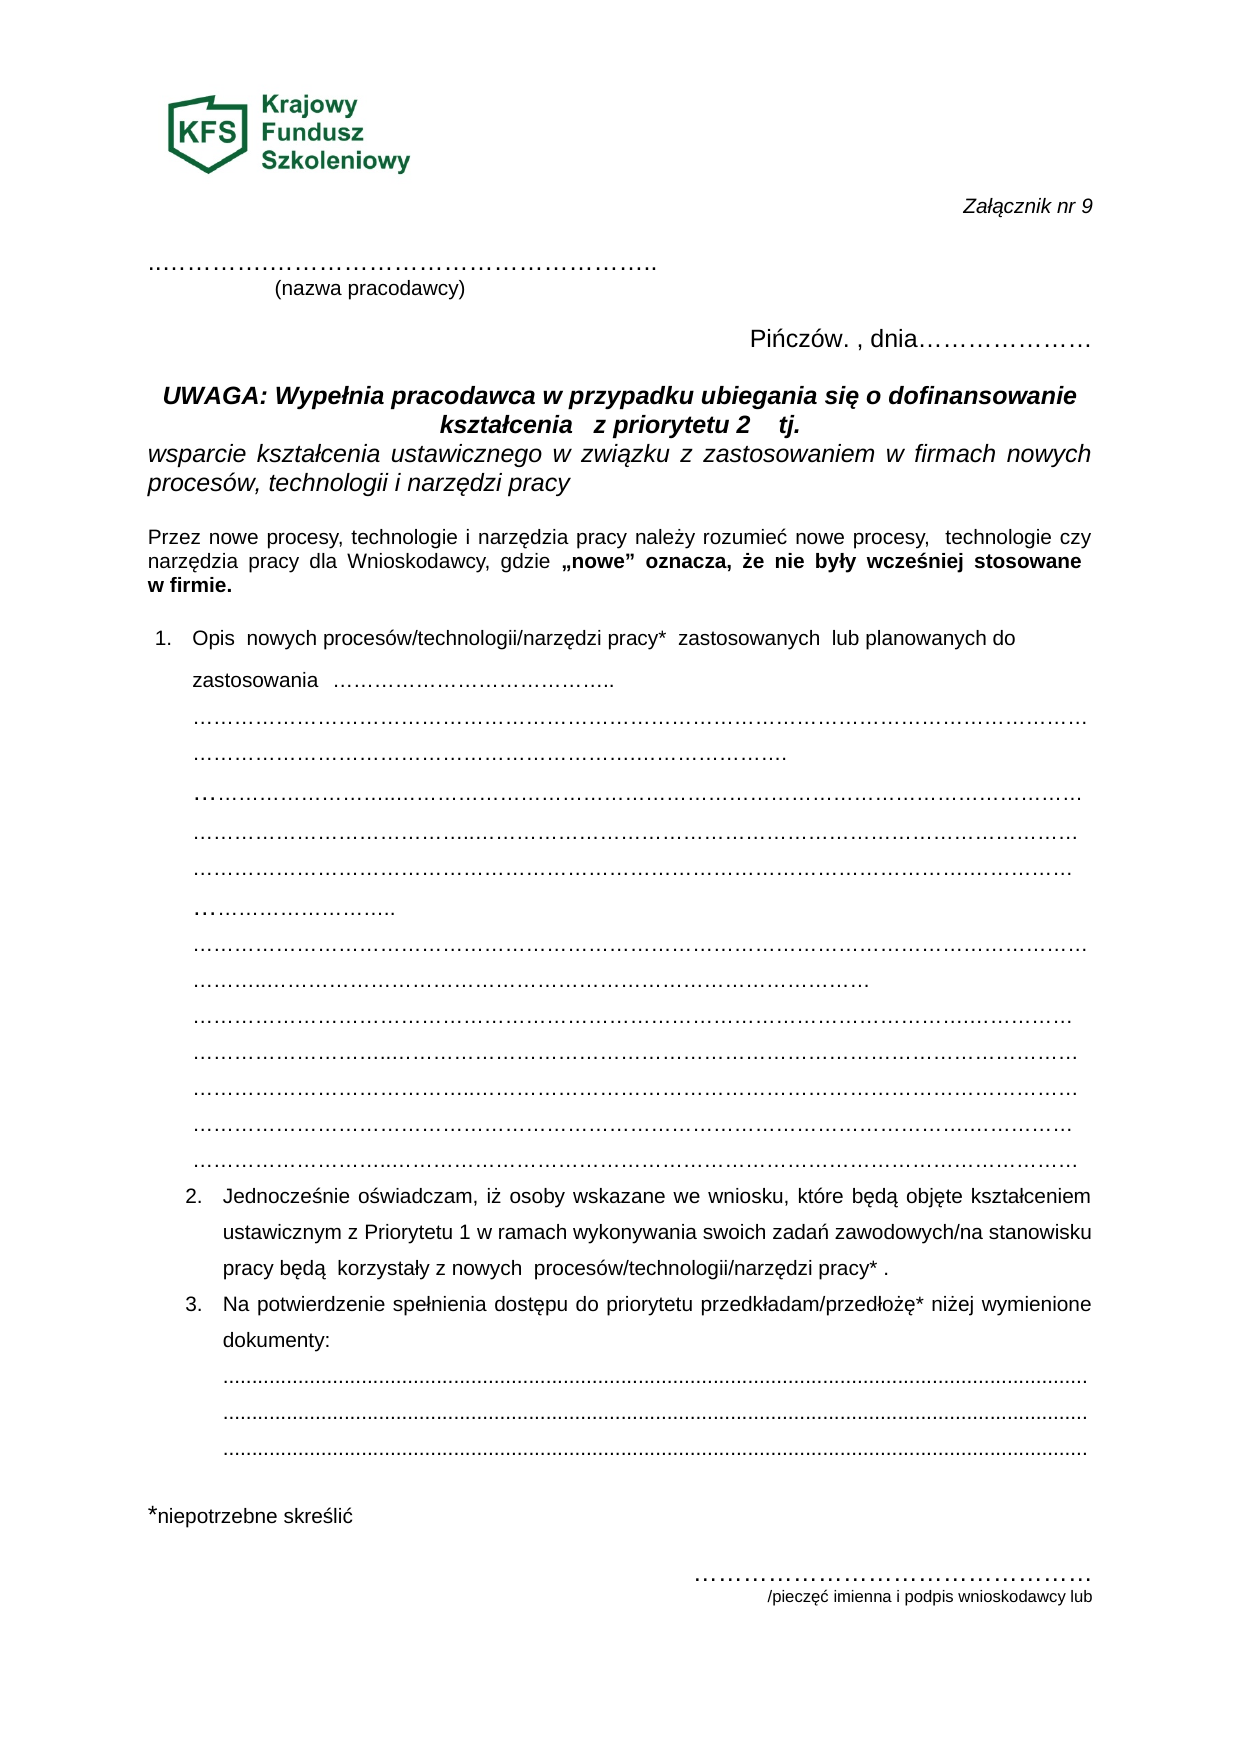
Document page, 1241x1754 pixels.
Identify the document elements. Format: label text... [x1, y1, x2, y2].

text Załącznik nr 9 [813, 194, 1093, 218]
text ..………….……………………………………….. [148, 247, 1093, 276]
text *niepotrzebne skreślić [148, 1500, 1093, 1529]
text ………………………..……………………………………………………………………………………… [192, 1040, 1093, 1064]
text UWAGA: Wypełnia pracodawca w przypadku ubiegania się o dofinansowanie kształcenia z priorytetu 2 tj. [148, 381, 1093, 439]
list Jednocześnie oświadczam, iż osoby wskazane we wniosku, które będą objęte kształceniem ustawicznym z Priorytetu 1 w ramach wykonywania swoich zadań zawodowych/na stanowisku pracy będą korzystały z nowych procesów/technologii/narzędzi pracy* . [185, 1184, 1093, 1280]
text /pieczęć imienna i podpis wnioskodawcy lub [148, 1586, 1093, 1606]
text ………………………..……………………………………………………………………………………… [192, 777, 1093, 805]
text …………………………………..…………………………………………………………………………… [192, 820, 1093, 844]
list .................................................................................................................................................................................................................................................................................................................................................................................................................................................................. [223, 1363, 1093, 1459]
text ………………………………………………………………………………………………….…………… [192, 1112, 1093, 1136]
text (nazwa pracodawcy) [148, 276, 1093, 300]
text …………………………………..…………………………………………………………………………… [192, 1076, 1093, 1100]
list Na potwierdzenie spełnienia dostępu do priorytetu przedkładam/przedłożę* niżej wymienione dokumenty: [185, 1292, 1093, 1352]
text ………………………………………………………………………………………………….…………… [192, 1004, 1093, 1028]
text ………………………..……………………………………………………………………………………… [192, 1148, 1093, 1172]
text Pińczów. , dnia………………… [148, 324, 1093, 352]
list Opis nowych procesów/technologii/narzędzi pracy* zastosowanych lub planowanych do zastosowania …………………………………..………………………………………………………………………………………………………………………………………………………………………….…………………. [154, 626, 1093, 764]
text ………………………………………………………………………………………………….…………… [192, 856, 1093, 879]
text ………………………..…………………………………………………………………………………………………………………………..…………………………………………………………………………… [192, 892, 1093, 992]
text wsparcie kształcenia ustawicznego w związku z zastosowaniem w firmach nowych procesów, technologii i narzędzi pracy [148, 439, 1093, 496]
picture [147, 73, 431, 195]
text ………………………………………… [148, 1558, 1093, 1586]
text Przez nowe procesy, technologie i narzędzia pracy należy rozumieć nowe procesy, technologie czy narzędzia pracy dla Wnioskodawcy, gdzie „nowe” oznacza, że nie były wcześniej stosowane w firmie. [148, 525, 1093, 597]
